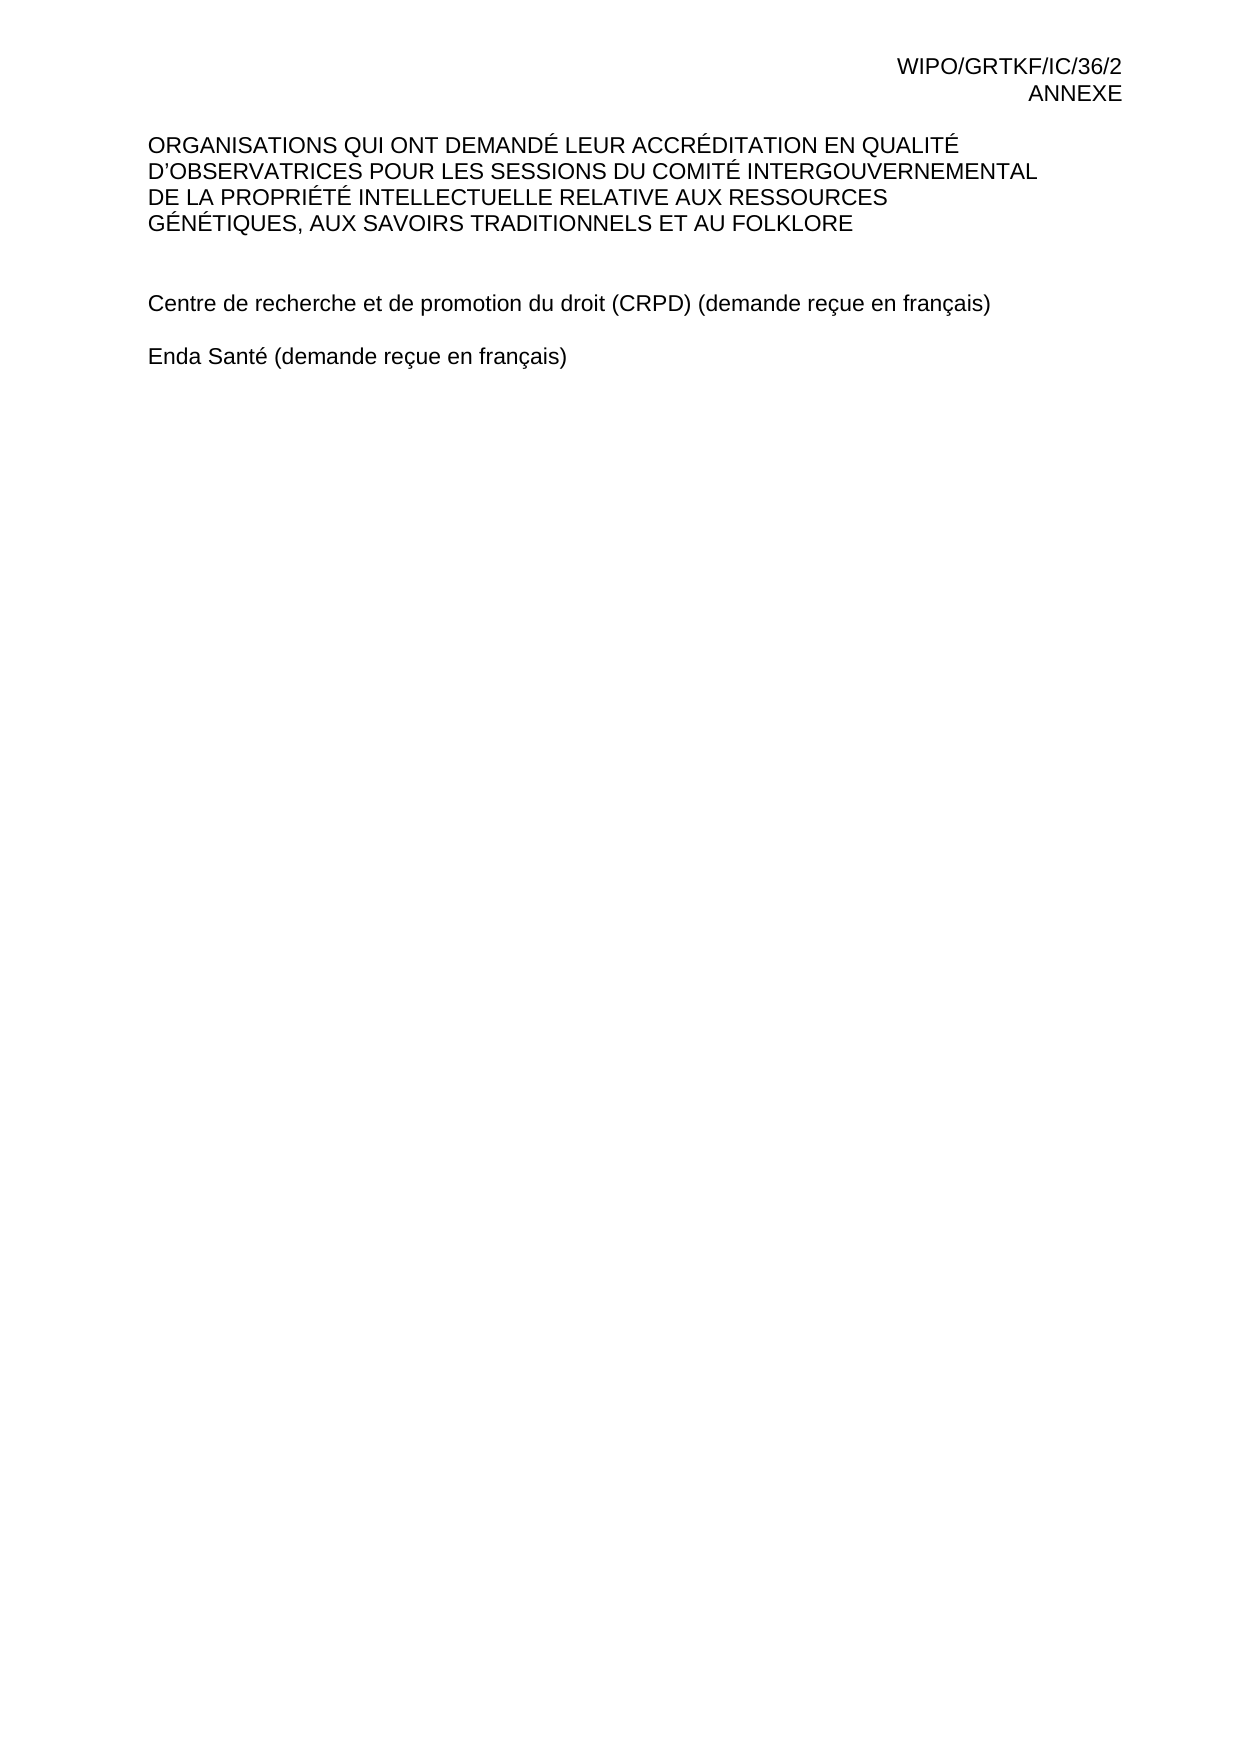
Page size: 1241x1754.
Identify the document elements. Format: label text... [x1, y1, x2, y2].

text Enda Santé (demande reçue en français) [148, 343, 1122, 369]
text Centre de recherche et de promotion du droit (CRPD) (demande reçue en français) [148, 290, 1122, 316]
text ORGANISATIONS QUI ONT DEMANDÉ LEUR ACCRÉDITATION EN QUALITÉ D’OBSERVATRICES POUR LES SESSIONS DU COMITÉ INTERGOUVERNEMENTAL DE LA PROPRIÉTÉ INTELLECTUELLE RELATIVE AUX RESSOURCES GÉNÉTIQUES, AUX SAVOIRS TRADITIONNELS ET AU FOLKLORE [148, 132, 1042, 237]
